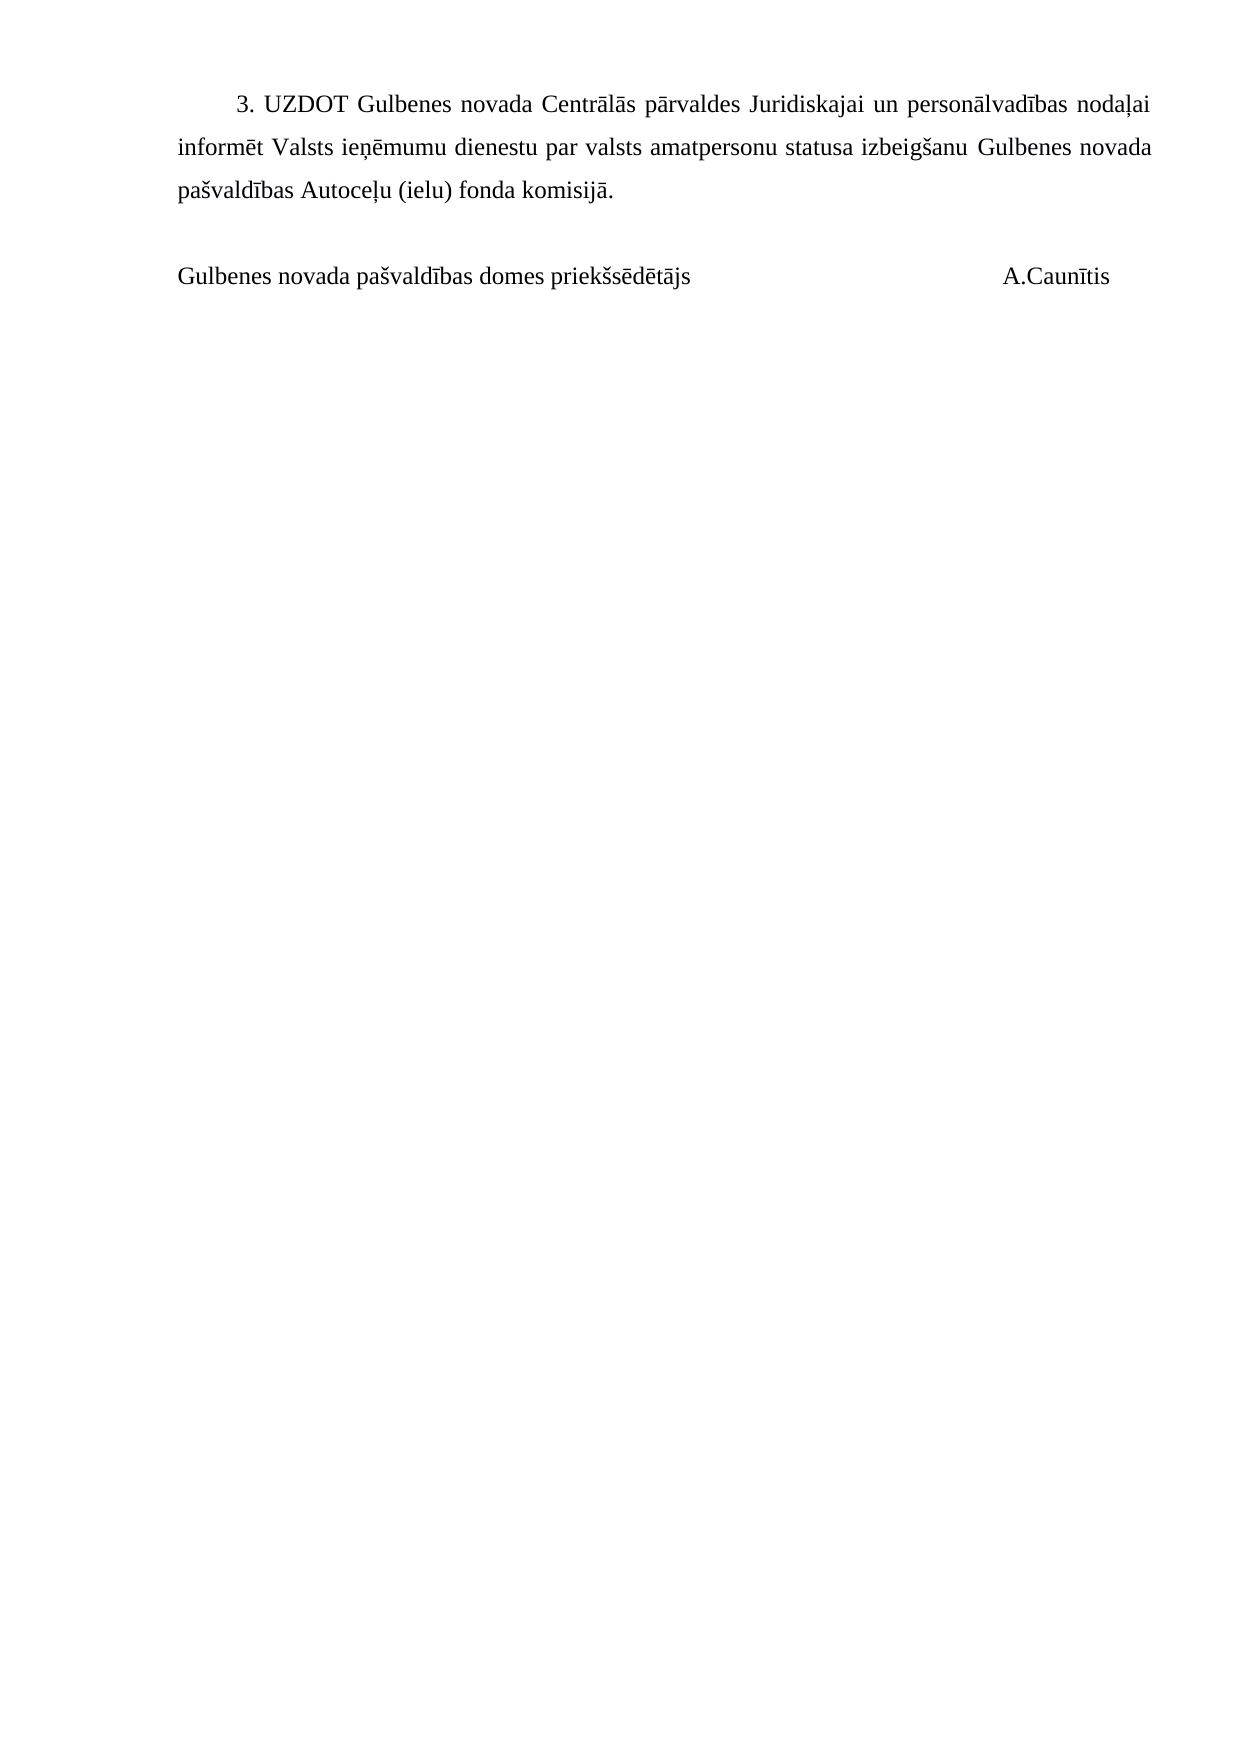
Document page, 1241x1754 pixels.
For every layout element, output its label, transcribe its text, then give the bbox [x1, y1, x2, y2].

text Gulbenes novada pašvaldības domes priekšsēdētājs A.Caunītis [177, 261, 1152, 290]
text 3. UZDOT Gulbenes novada Centrālās pārvaldes Juridiskajai un personālvadības nodaļai informēt Valsts ieņēmumu dienestu par valsts amatpersonu statusa izbeigšanu Gulbenes novada pašvaldības Autoceļu (ielu) fonda komisijā. [177, 89, 1152, 204]
